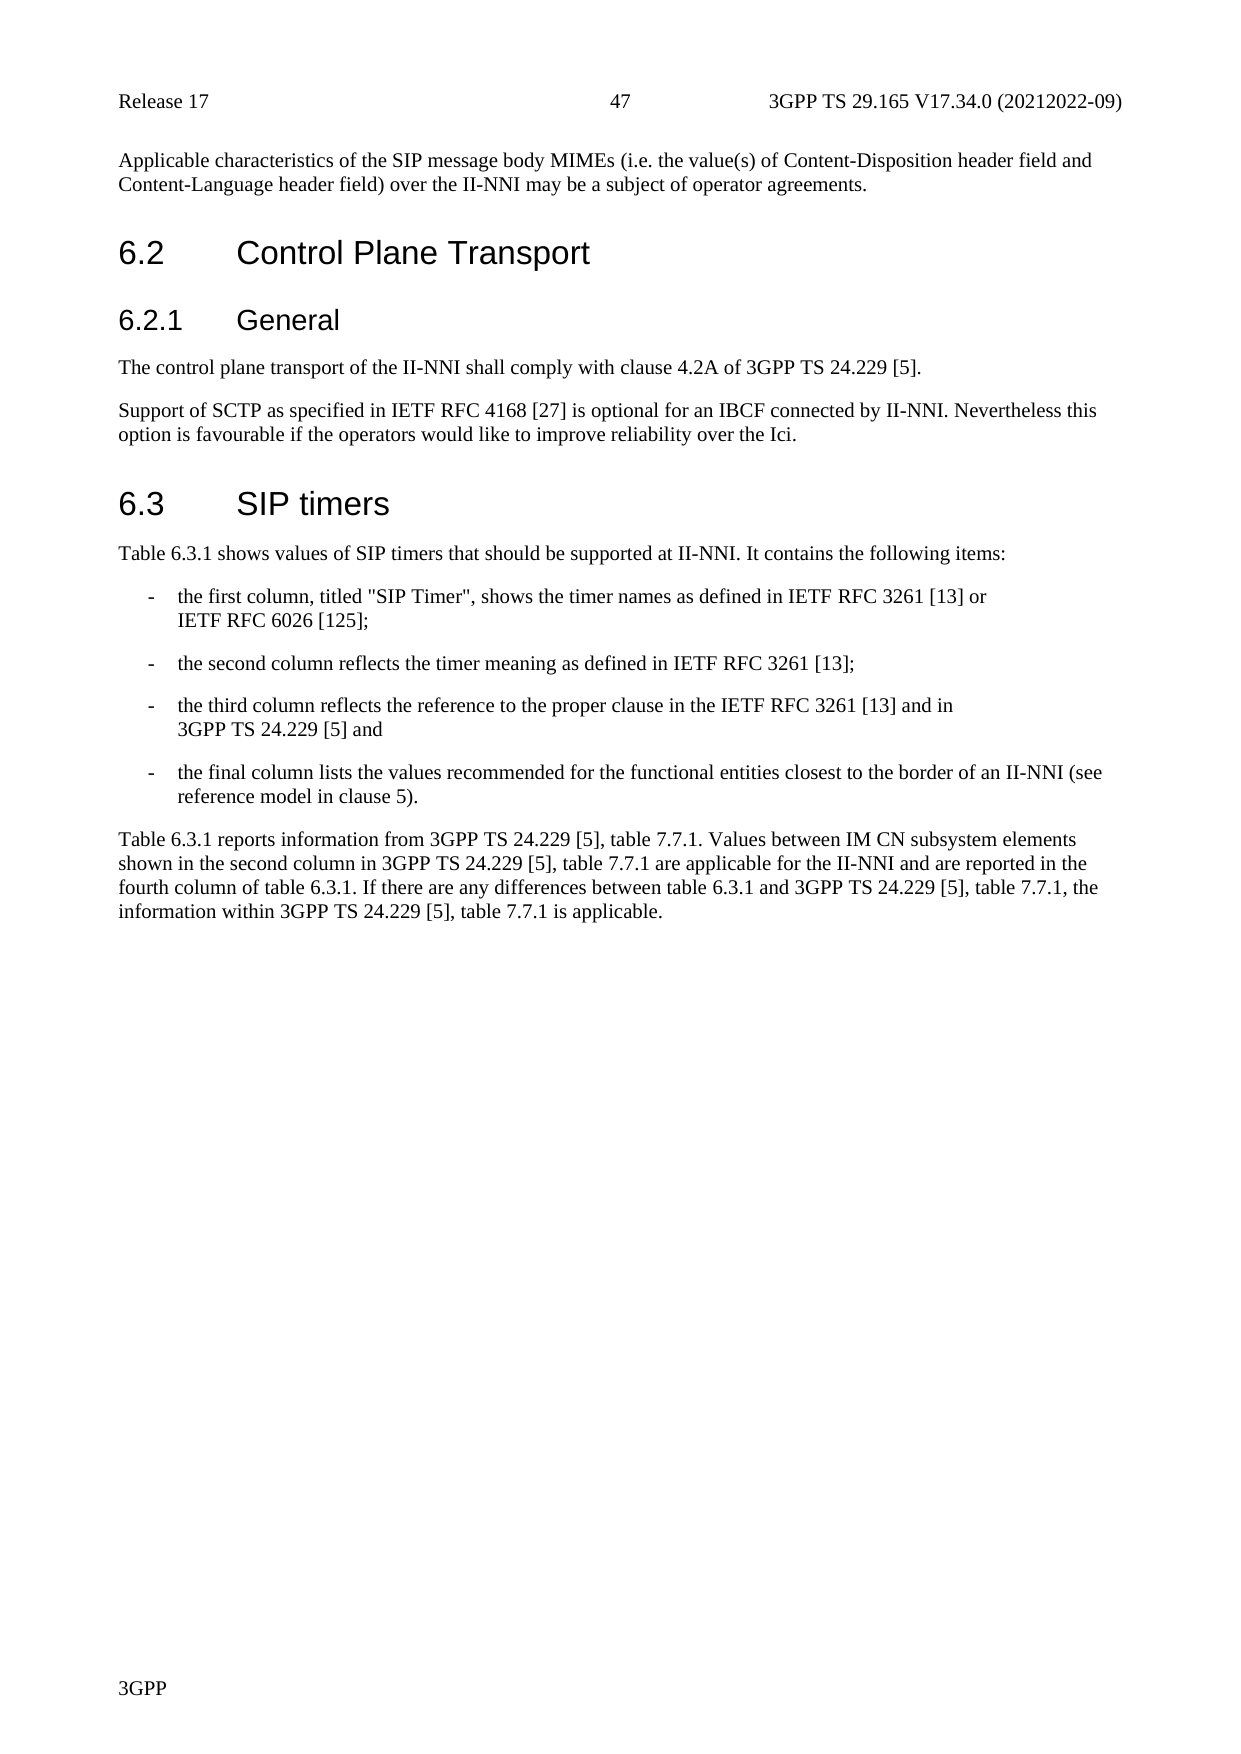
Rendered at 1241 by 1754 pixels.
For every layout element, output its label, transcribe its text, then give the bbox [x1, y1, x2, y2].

text - the final column lists the values recommended for the functional entities closest to the border of an II-NNI (see reference model in clause 5). [148, 760, 1122, 808]
text Table 6.3.1 reports information from 3GPP TS 24.229 [5], table 7.7.1. Values between IM CN subsystem elements shown in the second column in 3GPP TS 24.229 [5], table 7.7.1 are applicable for the II-NNI and are reported in the fourth column of table 6.3.1. If there are any differences between table 6.3.1 and 3GPP TS 24.229 [5], table 7.7.1, the information within 3GPP TS 24.229 [5], table 7.7.1 is applicable. [118, 827, 1122, 923]
text - the third column reflects the reference to the proper clause in the IETF RFC 3261 [13] and in 3GPP TS 24.229 [5] and [148, 693, 1122, 741]
text - the first column, titled "SIP Timer", shows the timer names as defined in IETF RFC 3261 [13] or IETF RFC 6026 [125]; [148, 583, 1122, 632]
text The control plane transport of the II-NNI shall comply with clause 4.2A of 3GPP TS 24.229 [5]. [118, 355, 1122, 379]
subtitle 6.2.1 General [118, 303, 1122, 336]
text Table 6.3.1 shows values of SIP timers that should be supported at II-NNI. It contains the following items: [118, 541, 1122, 565]
subtitle 6.3 SIP timers [118, 483, 1122, 522]
text Support of SCTP as specified in IETF RFC 4168 [27] is optional for an IBCF connected by II-NNI. Nevertheless this option is favourable if the operators would like to improve reliability over the Ici. [118, 398, 1122, 446]
subtitle 6.2 Control Plane Transport [118, 233, 1122, 272]
text Applicable characteristics of the SIP message body MIMEs (i.e. the value(s) of Content-Disposition header field and Content-Language header field) over the II-NNI may be a subject of operator agreements. [118, 147, 1122, 196]
text - the second column reflects the timer meaning as defined in IETF RFC 3261 [13]; [148, 650, 1122, 674]
